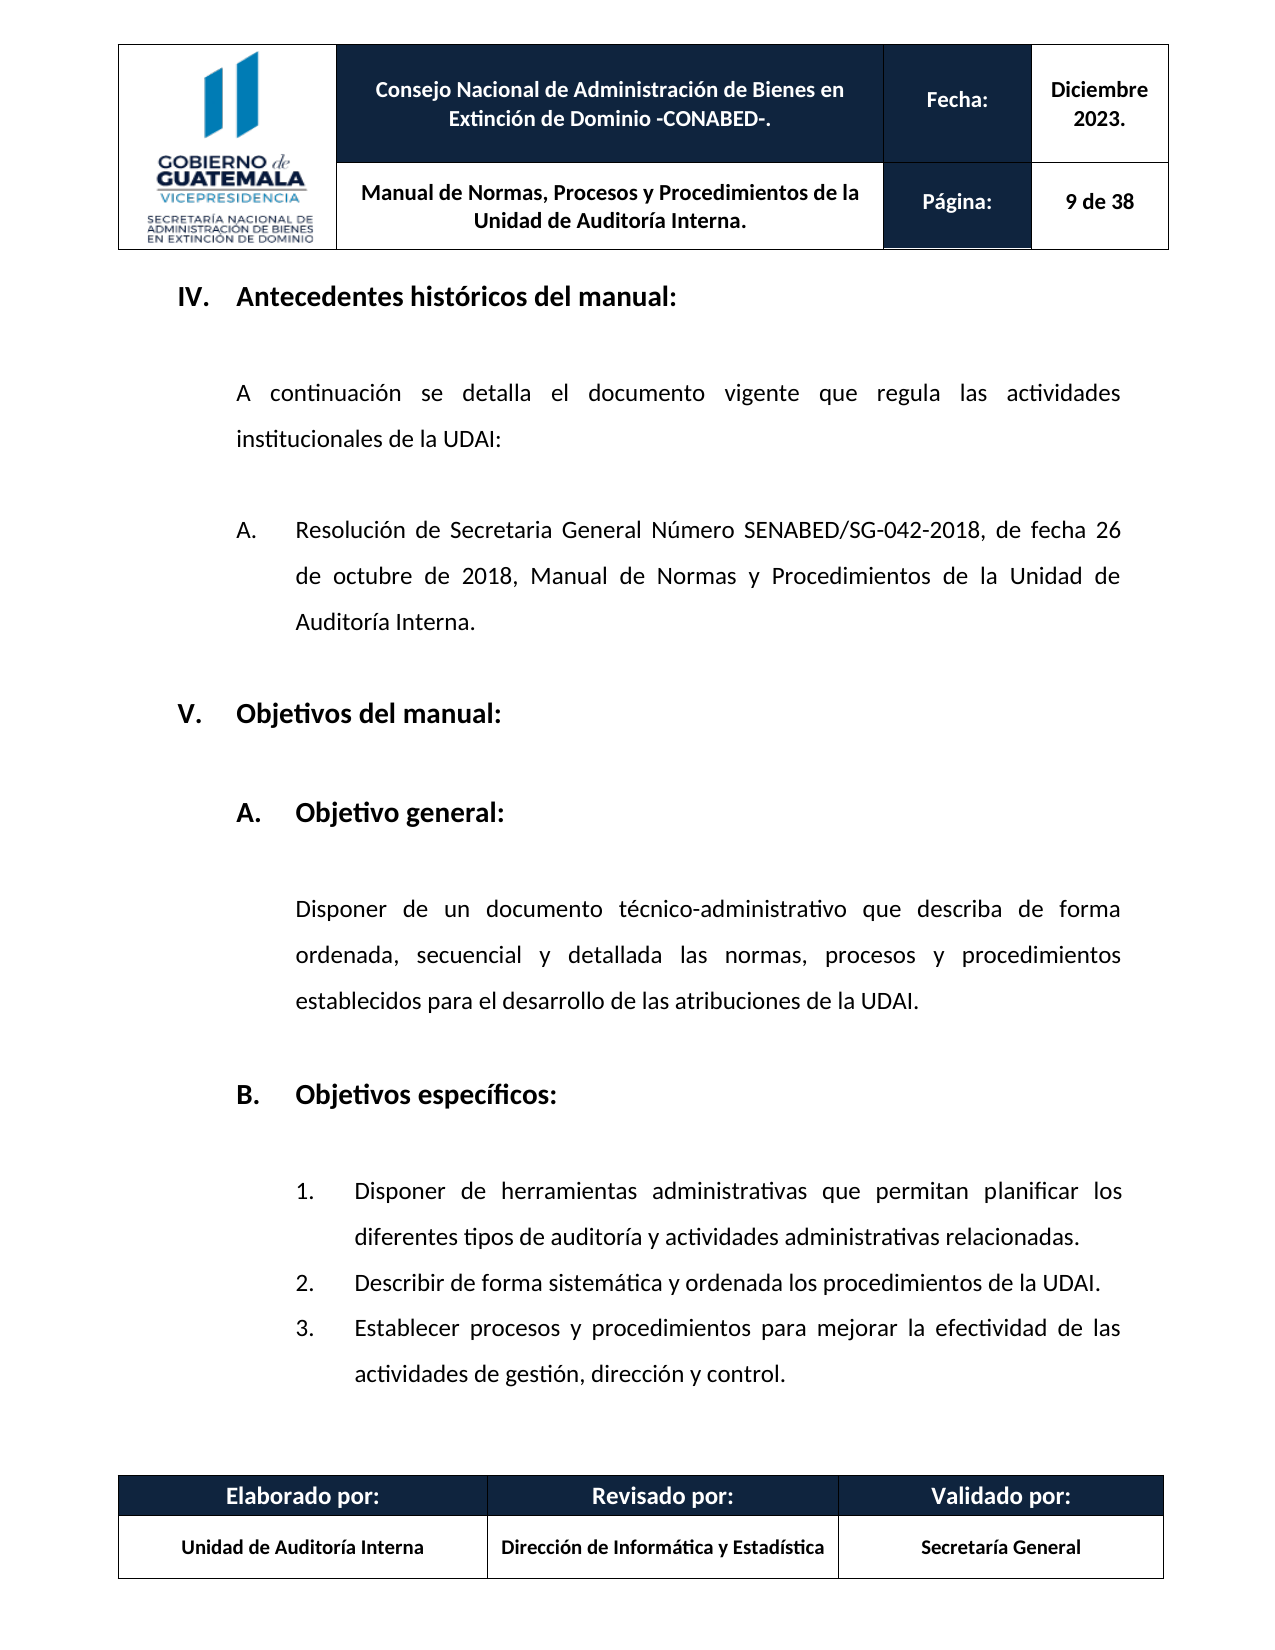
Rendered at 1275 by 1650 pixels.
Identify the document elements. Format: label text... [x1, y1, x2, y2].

subtitle Objetivo general: [236, 794, 1122, 830]
text A continuación se detalla el documento vigente que regula las actividades institucionales de la UDAI: [236, 377, 1122, 454]
list Resolución de Secretaria General Número SENABED/SG-042-2018, de fecha 26 de octubre de 2018, Manual de Normas y Procedimientos de la Unidad de Auditoría Interna. [236, 515, 1122, 637]
list Establecer procesos y procedimientos para mejorar la efectividad de las actividades de gestión, dirección y control. [295, 1313, 1122, 1389]
text Disponer de un documento técnico-administrativo que describa de forma ordenada, secuencial y detallada las normas, procesos y procedimientos establecidos para el desarrollo de las atribuciones de la UDAI. [295, 893, 1122, 1015]
subtitle Objetivos específicos: [236, 1076, 1122, 1112]
list Describir de forma sistemática y ordenada los procedimientos de la UDAI. [295, 1267, 1122, 1297]
list Disponer de herramientas administrativas que permitan planificar los diferentes tipos de auditoría y actividades administrativas relacionadas. [295, 1175, 1122, 1252]
subtitle Objetivos del manual: [177, 695, 1122, 731]
picture [147, 51, 314, 243]
subtitle Antecedentes históricos del manual: [177, 278, 1122, 314]
